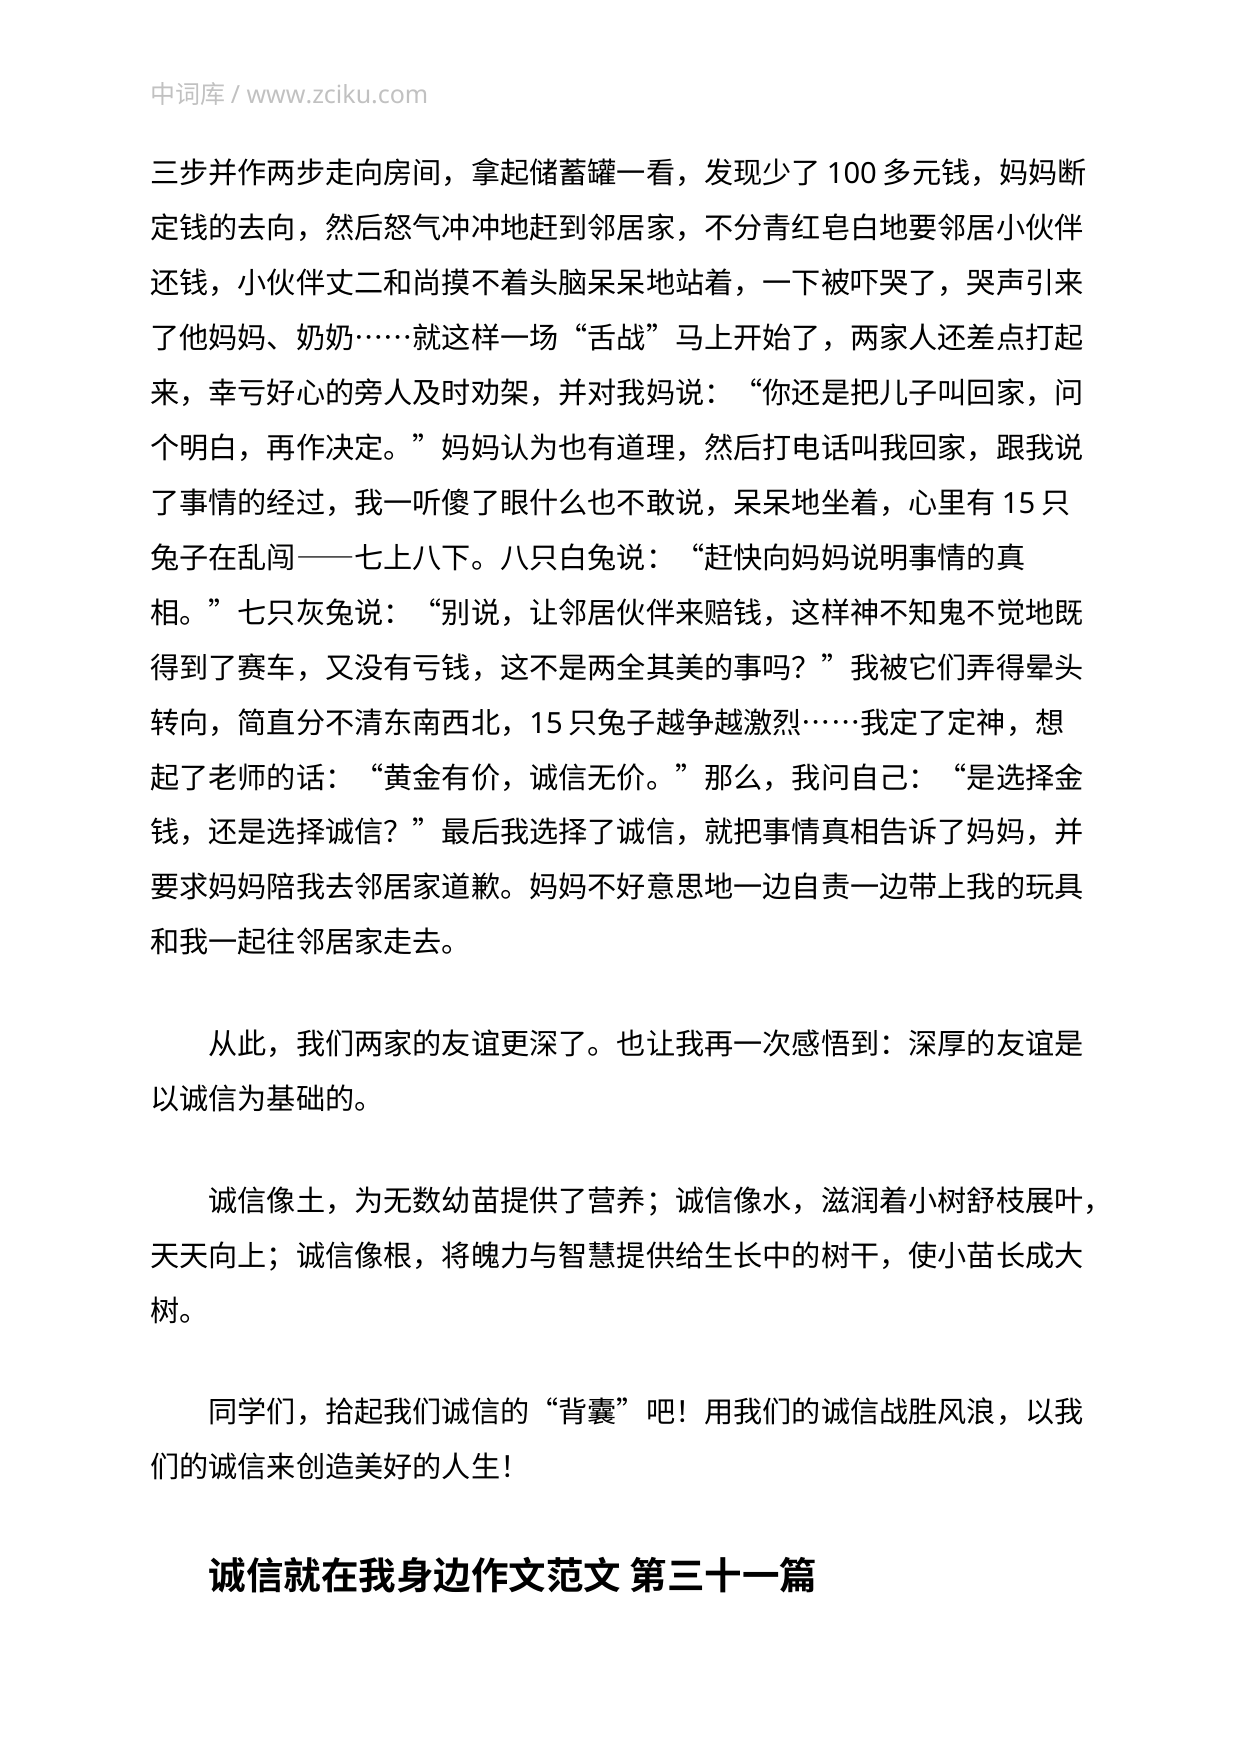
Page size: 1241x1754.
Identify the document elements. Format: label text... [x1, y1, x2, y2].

text 从此，我们两家的友谊更深了。也让我再一次感悟到：深厚的友谊是以诚信为基础的。 [150, 1021, 1090, 1118]
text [150, 150, 1090, 961]
text 诚信像土，为无数幼苗提供了营养；诚信像水，滋润着小树舒枝展叶，天天向上；诚信像根，将魄力与智慧提供给生长中的树干，使小苗长成大树。 [150, 1177, 1090, 1329]
text 同学们，拾起我们诚信的“背囊”吧！用我们的诚信战胜风浪，以我们的诚信来创造美好的人生！ [150, 1389, 1090, 1486]
text 诚信就在我身边作文范文 第三十一篇 [150, 1546, 1090, 1600]
